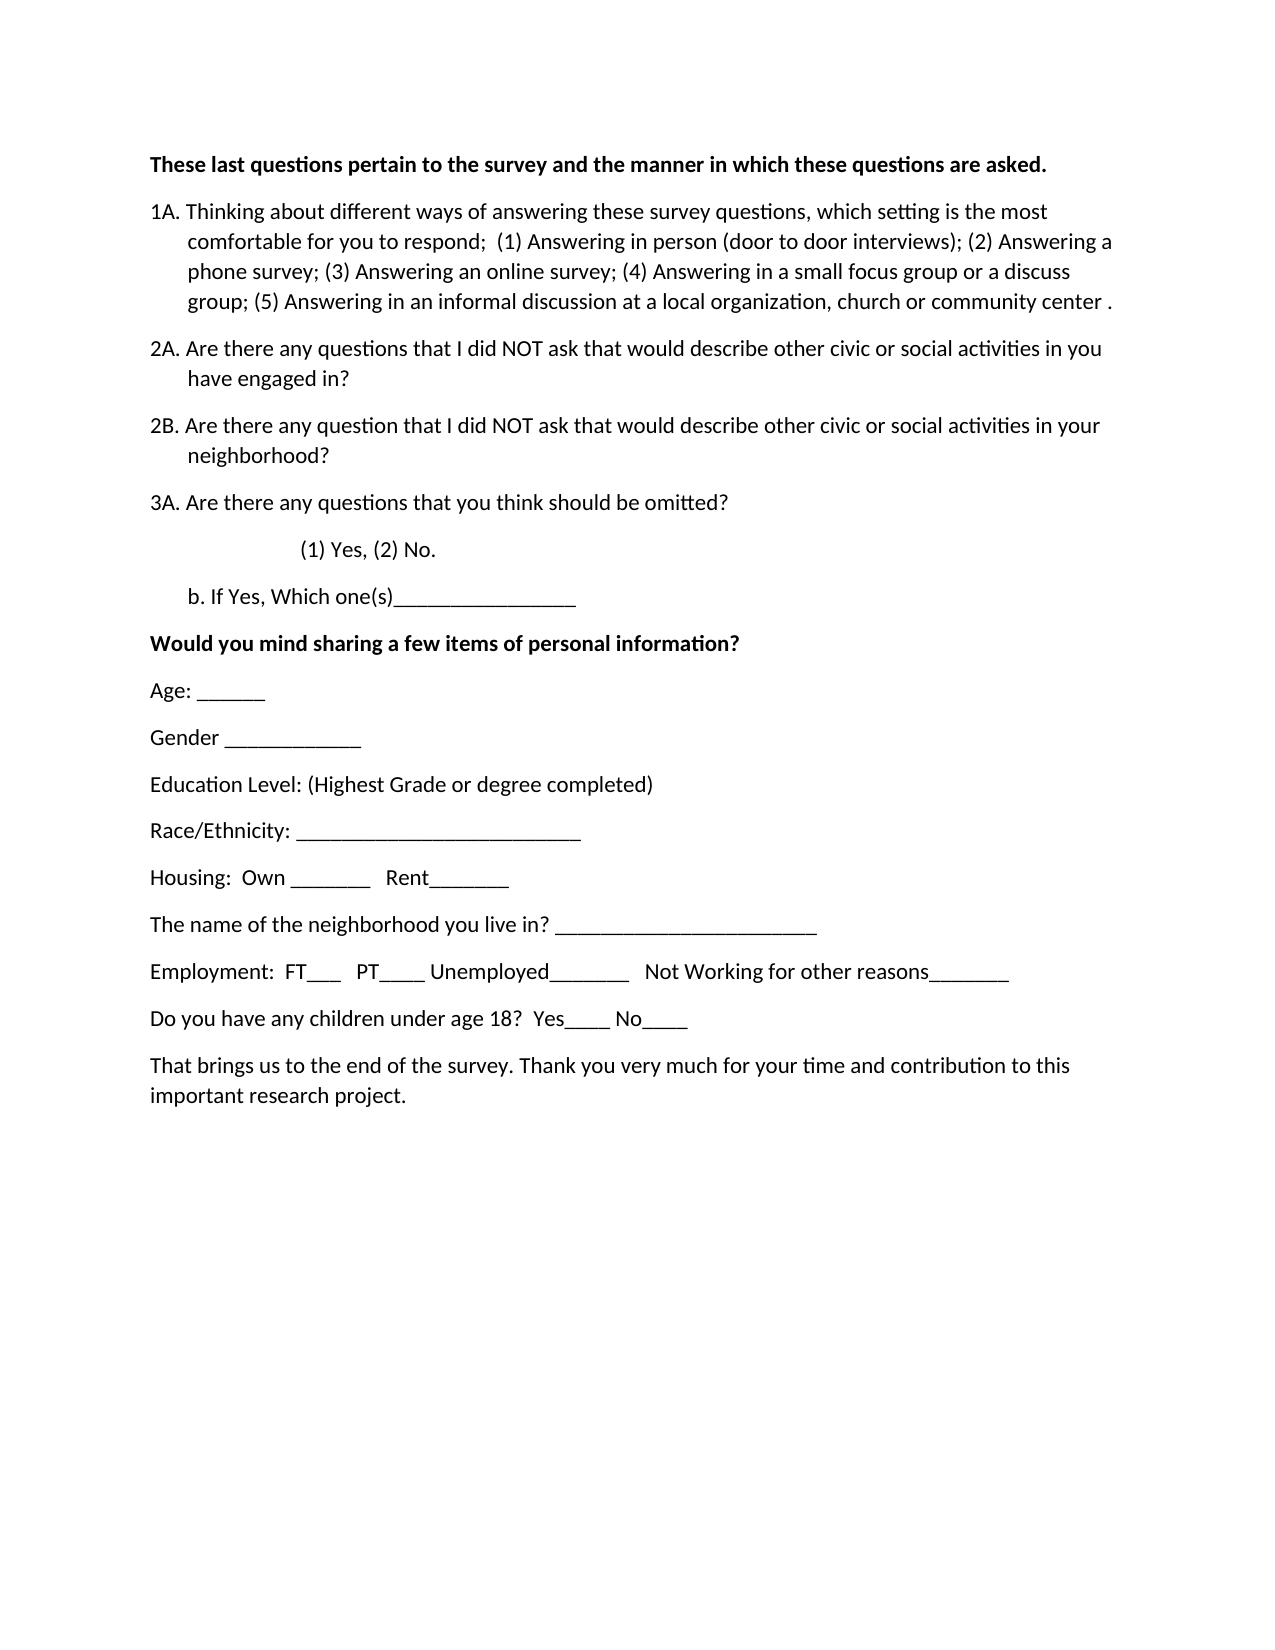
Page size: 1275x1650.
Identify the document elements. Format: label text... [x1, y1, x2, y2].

text Would you mind sharing a few items of personal information? [150, 629, 1125, 657]
text 2B. Are there any question that I did NOT ask that would describe other civic or social activities in your neighborhood? [150, 411, 1125, 470]
text 2A. Are there any questions that I did NOT ask that would describe other civic or social activities in you have engaged in? [150, 334, 1125, 393]
text That brings us to the end of the survey. Thank you very much for your time and contribution to this important research project. [150, 1051, 1125, 1109]
text Employment: FT___ PT____ Unemployed_______ Not Working for other reasons_______ [150, 957, 1125, 985]
text Do you have any children under age 18? Yes____ No____ [150, 1004, 1125, 1032]
text Age: ______ [150, 676, 1125, 704]
text Education Level: (Highest Grade or degree completed) [150, 770, 1125, 798]
list (1) Yes, (2) No. [225, 535, 1125, 563]
text 1A. Thinking about different ways of answering these survey questions, which setting is the most comfortable for you to respond; (1) Answering in person (door to door interviews); (2) Answering a phone survey; (3) Answering an online survey; (4) Answering in a small focus group or a discuss group; (5) Answering in an informal discussion at a local organization, church or community center . [150, 197, 1125, 316]
text Gender ____________ [150, 723, 1125, 751]
text 3A. Are there any questions that you think should be omitted? [150, 488, 1125, 517]
text Race/Ethnicity: _________________________ [150, 817, 1125, 845]
text b. If Yes, Which one(s)________________ [150, 582, 1125, 610]
text The name of the neighborhood you live in? _______________________ [150, 910, 1125, 938]
text These last questions pertain to the survey and the manner in which these questions are asked. [150, 150, 1125, 178]
text Housing: Own _______ Rent_______ [150, 863, 1125, 892]
